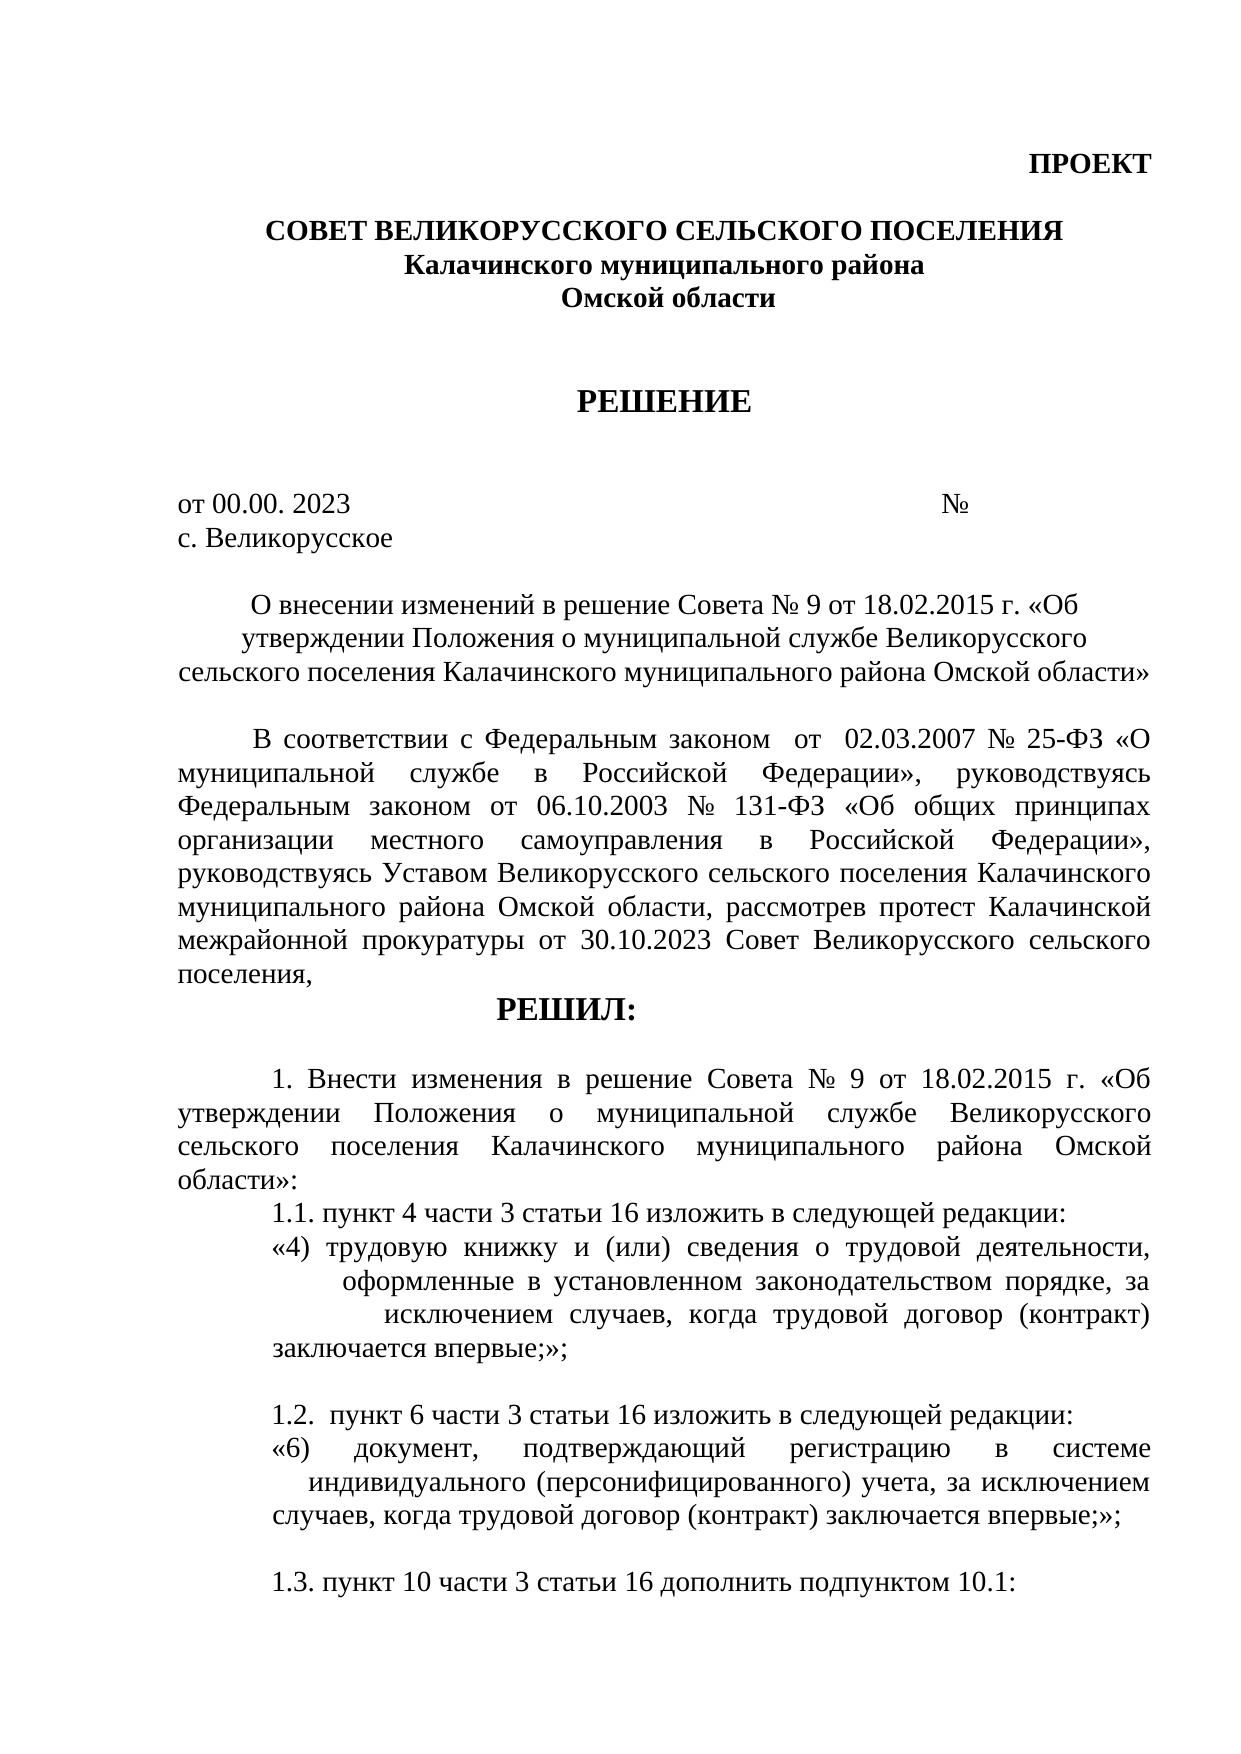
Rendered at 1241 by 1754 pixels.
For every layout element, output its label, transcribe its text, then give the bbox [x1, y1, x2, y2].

text «4) трудовую книжку и (или) сведения о трудовой деятельности, оформленные в установленном законодательством порядке, за исключением случаев, когда трудовой договор (контракт) заключается впервые;»; [177, 1229, 1152, 1363]
text 1. Внести изменения в решение Совета № 9 от 18.02.2015 г. «Об утверждении Положения о муниципальной службе Великорусского сельского поселения Калачинского муниципального района Омской области»: [177, 1061, 1152, 1196]
text РЕШИЛ: [177, 989, 1152, 1028]
text Омской области [177, 280, 1152, 314]
text ПРОЕКТ [177, 146, 1152, 180]
text от 00.00. 2023 № [177, 486, 1152, 520]
text СОВЕТ ВЕЛИКОРУССКОГО СЕЛЬСКОГО ПОСЕЛЕНИЯ Калачинского муниципального района [177, 213, 1152, 280]
text 1.3. пункт 10 части 3 статьи 16 дополнить подпунктом 10.1: [177, 1564, 1152, 1598]
text 1.1. пункт 4 части 3 статьи 16 изложить в следующей редакции: [177, 1196, 1152, 1229]
text «6) документ, подтверждающий регистрацию в системе индивидуального (персонифицированного) учета, за исключением случаев, когда трудовой договор (контракт) заключается впервые;»; [177, 1430, 1152, 1531]
text 1.2. пункт 6 части 3 статьи 16 изложить в следующей редакции: [177, 1397, 1152, 1430]
text РЕШЕНИЕ [177, 381, 1152, 419]
text О внесении изменений в решение Совета № 9 от 18.02.2015 г. «Об утверждении Положения о муниципальной службе Великорусского сельского поселения Калачинского муниципального района Омской области» [177, 587, 1152, 688]
text В соответствии с Федеральным законом от 02.03.2007 № 25-ФЗ «О муниципальной службе в Российской Федерации», руководствуясь Федеральным законом от 06.10.2003 № 131-ФЗ «Об общих принципах организации местного самоуправления в Российской Федерации», руководствуясь Уставом Великорусского сельского поселения Калачинского муниципального района Омской области, рассмотрев протест Калачинской межрайонной прокуратуры от 30.10.2023 Совет Великорусского сельского поселения, [177, 721, 1152, 989]
text с. Великорусское [177, 520, 1152, 553]
